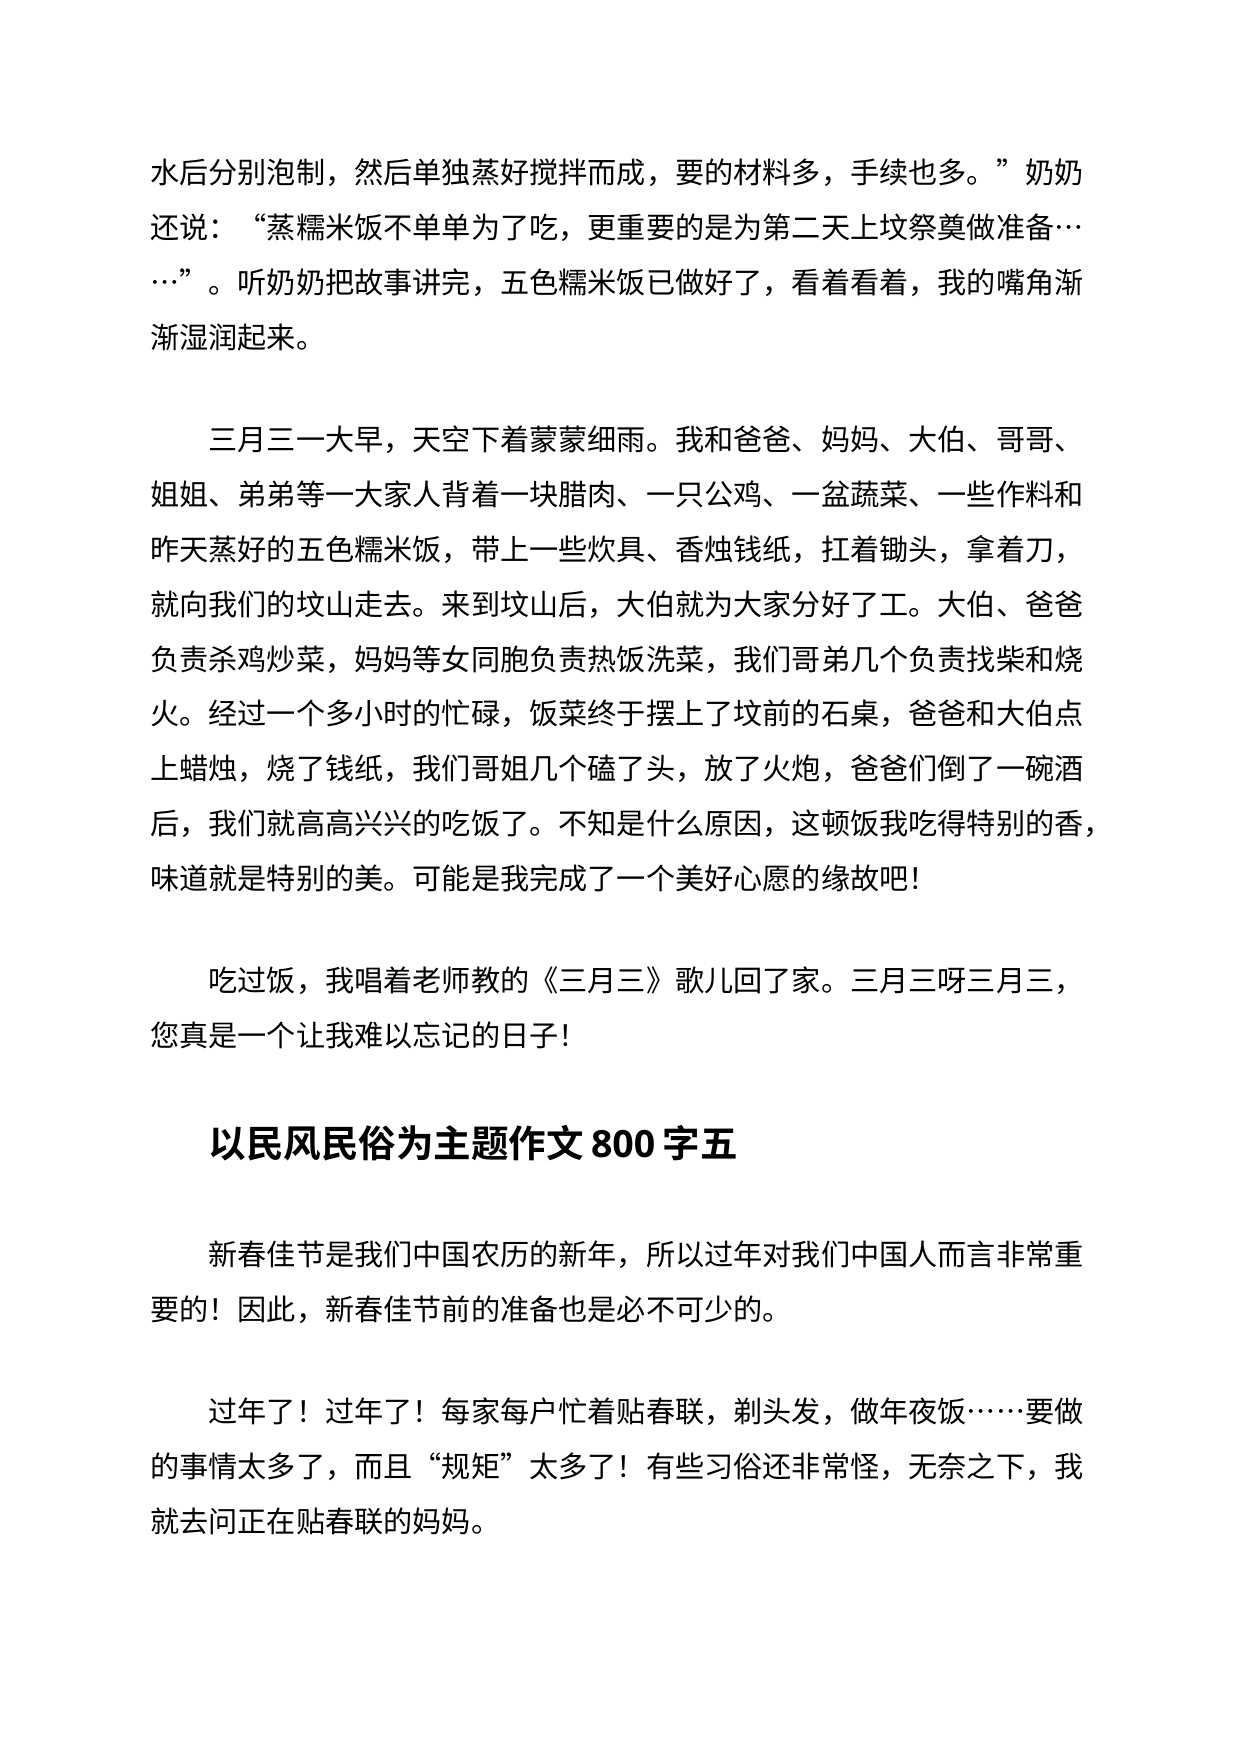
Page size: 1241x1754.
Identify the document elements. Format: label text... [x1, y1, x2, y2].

text 过年了！过年了！每家每户忙着贴春联，剃头发，做年夜饭……要做的事情太多了，而且“规矩”太多了！有些习俗还非常怪，无奈之下，我就去问正在贴春联的妈妈。 [150, 1388, 1090, 1540]
text 三月三一大早，天空下着蒙蒙细雨。我和爸爸、妈妈、大伯、哥哥、姐姐、弟弟等一大家人背着一块腊肉、一只公鸡、一盆蔬菜、一些作料和昨天蒸好的五色糯米饭，带上一些炊具、香烛钱纸，扛着锄头，拿着刀，就向我们的坟山走去。来到坟山后，大伯就为大家分好了工。大伯、爸爸负责杀鸡炒菜，妈妈等女同胞负责热饭洗菜，我们哥弟几个负责找柴和烧火。经过一个多小时的忙碌，饭菜终于摆上了坟前的石桌，爸爸和大伯点上蜡烛，烧了钱纸，我们哥姐几个磕了头，放了火炮，爸爸们倒了一碗酒后，我们就高高兴兴的吃饭了。不知是什么原因，这顿饭我吃得特别的香，味道就是特别的美。可能是我完成了一个美好心愿的缘故吧！ [150, 416, 1090, 898]
text 吃过饭，我唱着老师教的《三月三》歌儿回了家。三月三呀三月三，您真是一个让我难以忘记的日子！ [150, 957, 1090, 1054]
text 新春佳节是我们中国农历的新年，所以过年对我们中国人而言非常重要的！因此，新春佳节前的准备也是必不可少的。 [150, 1232, 1090, 1329]
text 以民风民俗为主题作文800字五 [150, 1114, 1090, 1168]
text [150, 150, 1090, 357]
